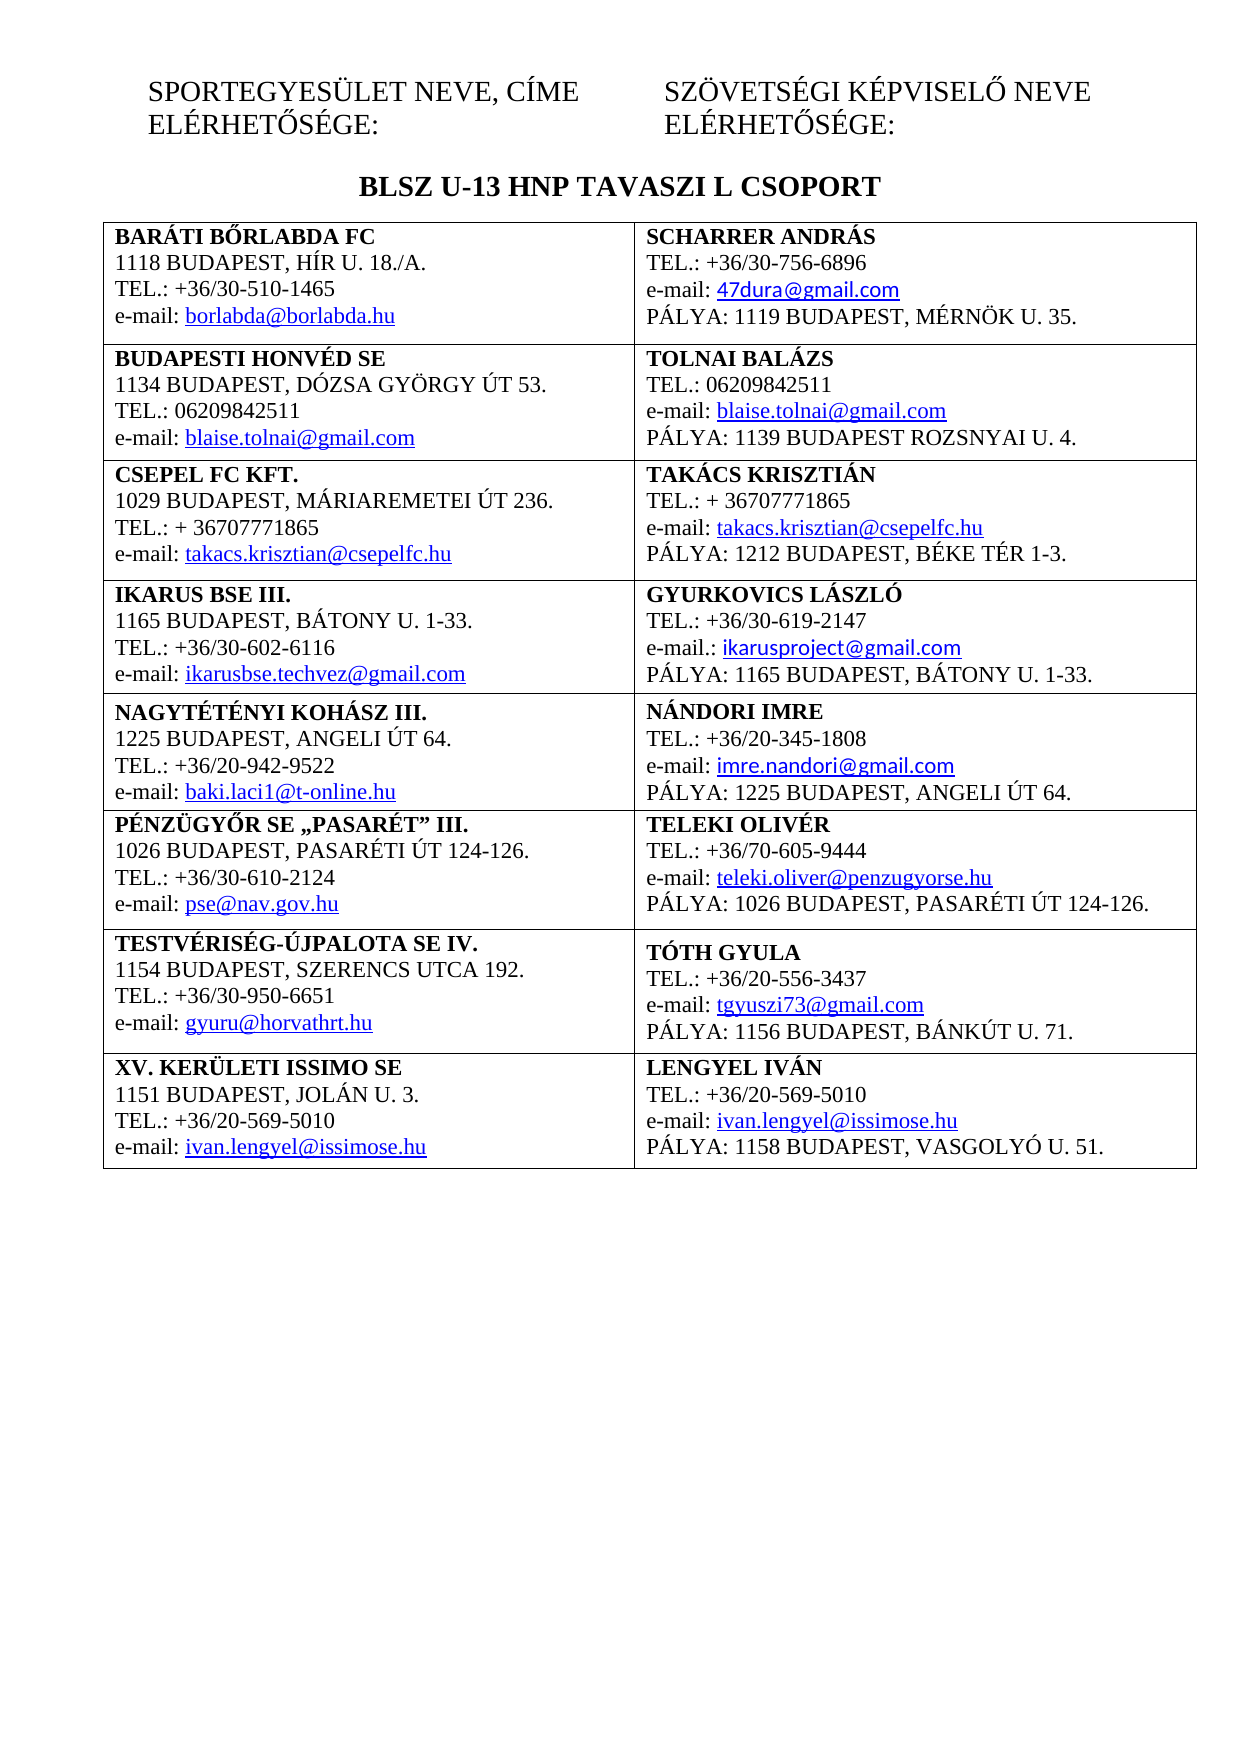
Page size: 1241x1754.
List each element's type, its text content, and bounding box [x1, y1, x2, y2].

table_header BARÁTI BŐRLABDA FC 1118 BUDAPEST, HÍR U. 18./A. TEL.: +36/30-510-1465 e-mail: borlabda@borlabda.hu [104, 223, 634, 344]
table_cell LENGYEL IVÁN TEL.: +36/20-569-5010 e-mail: ivan.lengyel@issimose.hu PÁLYA: 1158 BUDAPEST, VASGOLYÓ U. 51. [635, 1054, 1196, 1168]
table_cell TESTVÉRISÉG-ÚJPALOTA SE IV. 1154 BUDAPEST, SZERENCS UTCA 192. TEL.: +36/30-950-6651 e-mail: gyuru@horvathrt.hu [104, 930, 634, 1053]
table_cell TÓTH GYULA TEL.: +36/20-556-3437 e-mail: tgyuszi73@gmail.com PÁLYA: 1156 BUDAPEST, BÁNKÚT U. 71. [635, 930, 1196, 1053]
table_cell TAKÁCS KRISZTIÁN TEL.: + 36707771865 e-mail: takacs.krisztian@csepelfc.hu PÁLYA: 1212 BUDAPEST, BÉKE TÉR 1-3. [635, 461, 1196, 580]
table_cell NAGYTÉTÉNYI KOHÁSZ III. 1225 BUDAPEST, ANGELI ÚT 64. TEL.: +36/20-942-9522 e-mail: baki.laci1@t-online.hu [104, 694, 634, 810]
table_cell XV. KERÜLETI ISSIMO SE 1151 BUDAPEST, JOLÁN U. 3. TEL.: +36/20-569-5010 e-mail: ivan.lengyel@issimose.hu [104, 1054, 634, 1168]
table_cell TELEKI OLIVÉR TEL.: +36/70-605-9444 e-mail: teleki.oliver@penzugyorse.hu PÁLYA: 1026 BUDAPEST, PASARÉTI ÚT 124-126. [635, 811, 1196, 929]
table_cell NÁNDORI IMRE TEL.: +36/20-345-1808 e-mail: imre.nandori@gmail.com PÁLYA: 1225 BUDAPEST, ANGELI ÚT 64. [635, 694, 1196, 810]
table_cell PÉNZÜGYŐR SE „PASARÉT” III. 1026 BUDAPEST, PASARÉTI ÚT 124-126. TEL.: +36/30-610-2124 e-mail: pse@nav.gov.hu [104, 811, 634, 929]
table_cell IKARUS BSE III. 1165 BUDAPEST, BÁTONY U. 1-33. TEL.: +36/30-602-6116 e-mail: ikarusbse.techvez@gmail.com [104, 581, 634, 693]
table_cell CSEPEL FC KFT. 1029 BUDAPEST, MÁRIAREMETEI ÚT 236. TEL.: + 36707771865 e-mail: takacs.krisztian@csepelfc.hu [104, 461, 634, 580]
table_cell BUDAPESTI HONVÉD SE 1134 BUDAPEST, DÓZSA GYÖRGY ÚT 53. TEL.: 06209842511 e-mail: blaise.tolnai@gmail.com [104, 345, 634, 460]
table_cell GYURKOVICS LÁSZLÓ TEL.: +36/30-619-2147 e-mail.: ikarusproject@gmail.com PÁLYA: 1165 BUDAPEST, BÁTONY U. 1-33. [635, 581, 1196, 693]
text BLSZ U-13 HNP TAVASZI L CSOPORT [148, 169, 1093, 202]
table_header SCHARRER ANDRÁS TEL.: +36/30-756-6896 e-mail: 47dura@gmail.com PÁLYA: 1119 BUDAPEST, MÉRNÖK U. 35. [635, 223, 1196, 344]
table_cell TOLNAI BALÁZS TEL.: 06209842511 e-mail: blaise.tolnai@gmail.com PÁLYA: 1139 BUDAPEST ROZSNYAI U. 4. [635, 345, 1196, 460]
